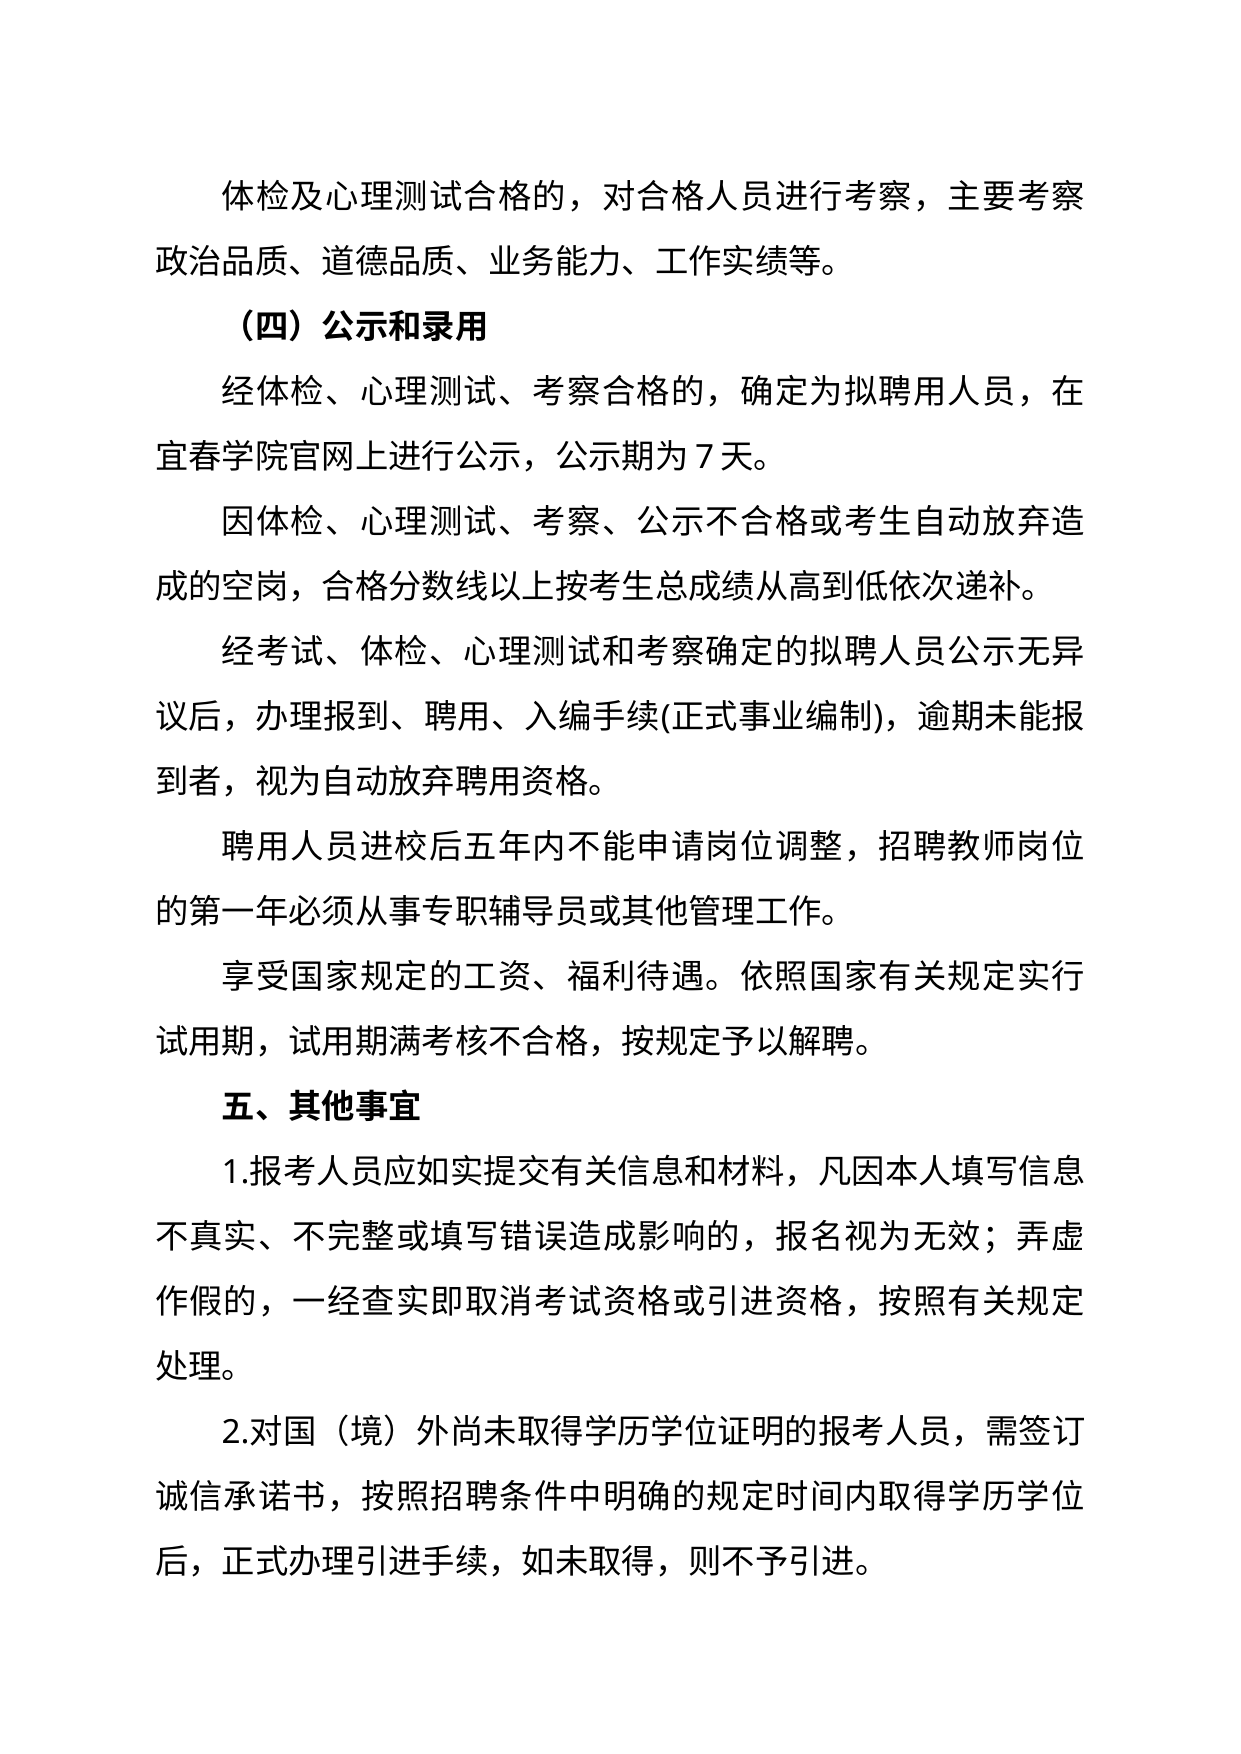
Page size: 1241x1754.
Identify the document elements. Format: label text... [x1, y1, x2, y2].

text 体检及心理测试合格的，对合格人员进行考察，主要考察政治品质、道德品质、业务能力、工作实绩等。 [155, 162, 1086, 292]
text 因体检、心理测试、考察、公示不合格或考生自动放弃造成的空岗，合格分数线以上按考生总成绩从高到低依次递补。 [155, 487, 1086, 617]
text 享受国家规定的工资、福利待遇。依照国家有关规定实行试用期，试用期满考核不合格，按规定予以解聘。 [155, 942, 1086, 1072]
text 经考试、体检、心理测试和考察确定的拟聘人员公示无异议后，办理报到、聘用、入编手续(正式事业编制)，逾期未能报到者，视为自动放弃聘用资格。 [155, 617, 1086, 812]
text 经体检、心理测试、考察合格的，确定为拟聘用人员，在宜春学院官网上进行公示，公示期为7天。 [155, 357, 1086, 487]
text 2.对国（境）外尚未取得学历学位证明的报考人员，需签订诚信承诺书，按照招聘条件中明确的规定时间内取得学历学位后，正式办理引进手续，如未取得，则不予引进。 [155, 1397, 1086, 1592]
text 聘用人员进校后五年内不能申请岗位调整，招聘教师岗位的第一年必须从事专职辅导员或其他管理工作。 [155, 812, 1086, 942]
text 1.报考人员应如实提交有关信息和材料，凡因本人填写信息不真实、不完整或填写错误造成影响的，报名视为无效；弄虚作假的，一经查实即取消考试资格或引进资格，按照有关规定处理。 [155, 1137, 1086, 1397]
text （四）公示和录用 [155, 292, 1086, 357]
text 五、其他事宜 [155, 1072, 1086, 1137]
